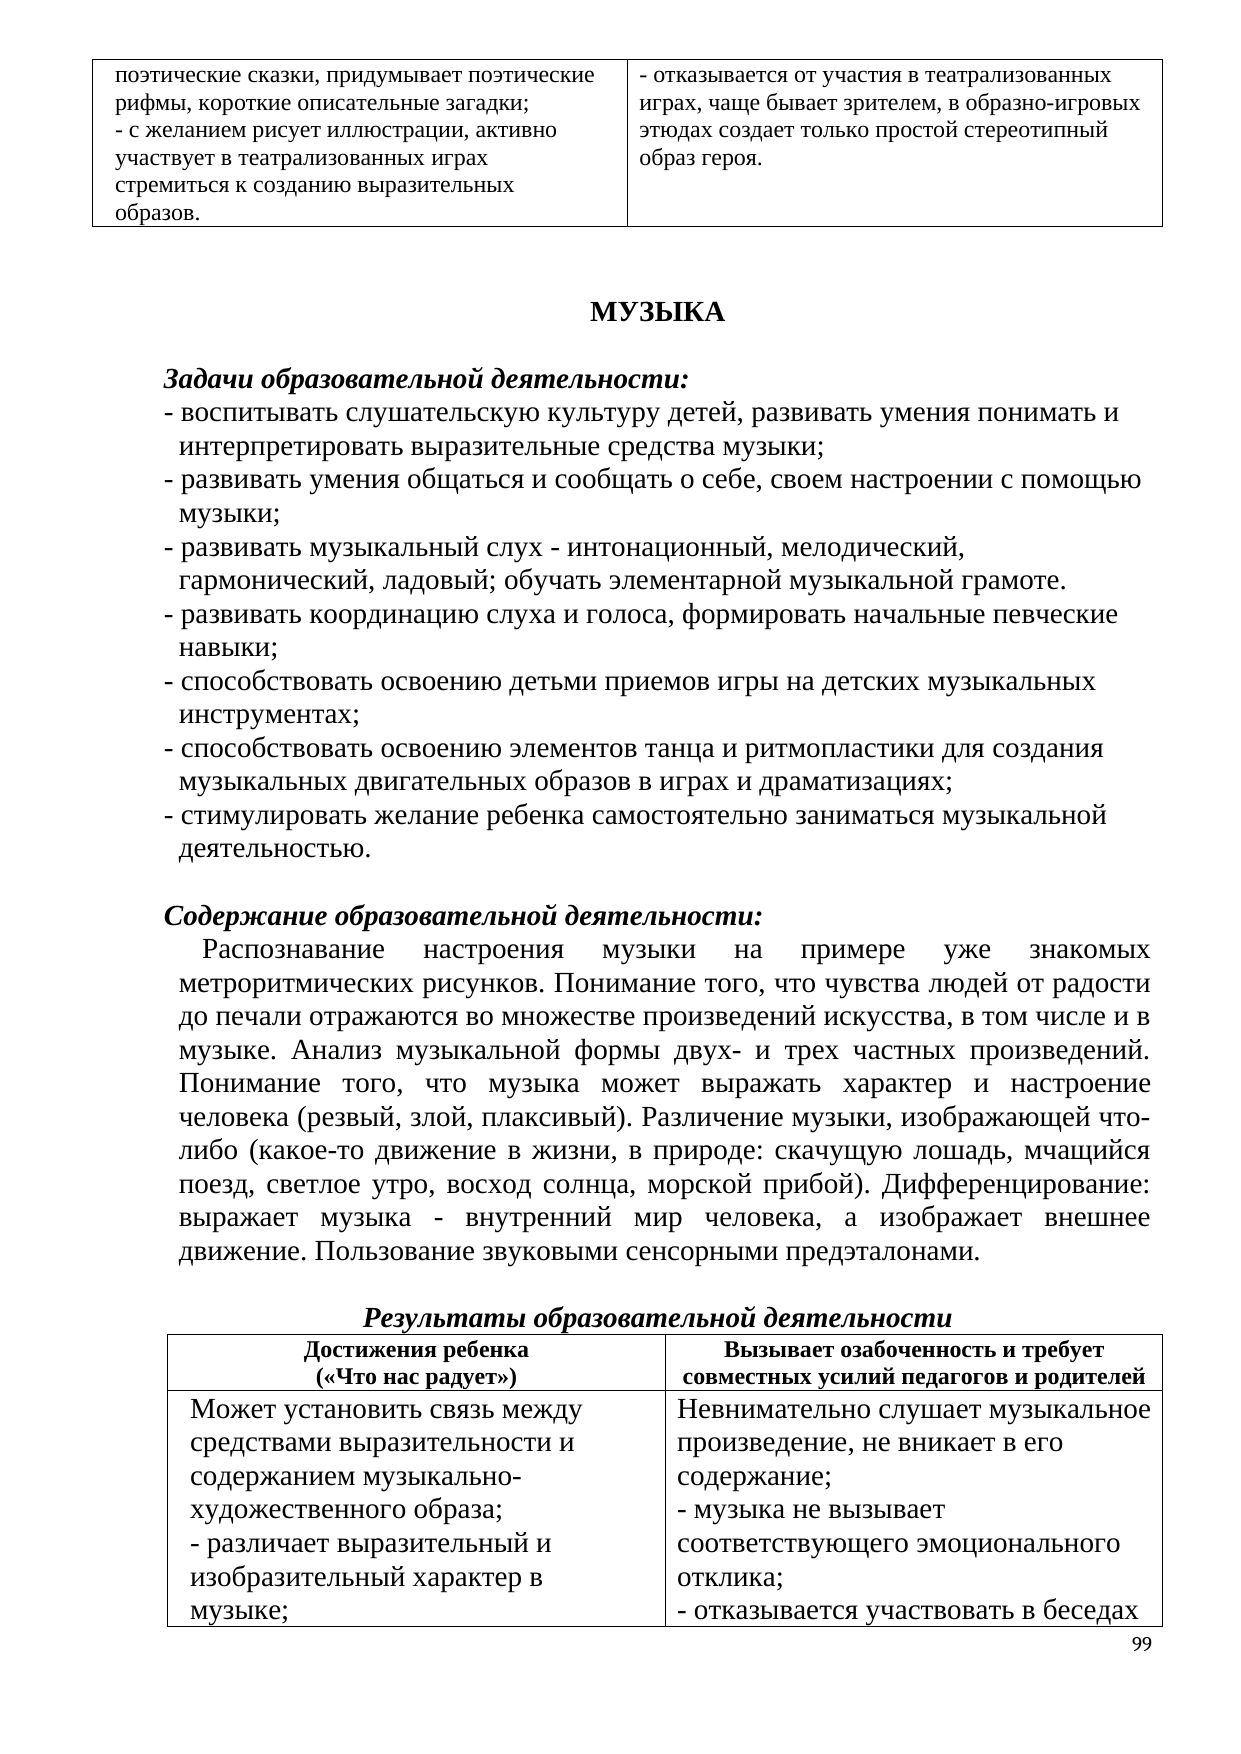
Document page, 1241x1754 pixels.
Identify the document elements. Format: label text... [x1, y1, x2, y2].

list МУЗЫКА [164, 294, 1152, 327]
list Задачи образовательной деятельности: [164, 361, 1152, 394]
list Распознавание настроения музыки на примере уже знакомых метроритмических рисунков. Понимание того, что чувства людей от радости до печали отражаются во множестве произведений искусства, в том числе и в музыке. Анализ музыкальной формы двух- и трех частных произведений. Понимание того, что музыка может выражать характер и настроение человека (резвый, злой, плаксивый). Различение музыки, изображающей что-либо (какое-то движение в жизни, в природе: скачущую лошадь, мчащийся поезд, светлое утро, восход солнца, морской прибой). Дифференцирование: выражает музыка - внутренний мир человека, а изображает внешнее движение. Пользование звуковыми сенсорными предэталонами. [164, 931, 1152, 1267]
list - стимулировать желание ребенка самостоятельно заниматься музыкальной деятельностью. [164, 797, 1152, 864]
table_cell [93, 60, 627, 226]
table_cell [628, 60, 1162, 226]
list - способствовать освоению детьми приемов игры на детских музыкальных инструментах; [164, 663, 1152, 730]
list - развивать умения общаться и сообщать о себе, своем настроении с помощью музыки; [164, 462, 1152, 529]
table_header Достижения ребенка («Что нас радует») [168, 1335, 665, 1390]
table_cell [666, 1391, 1162, 1626]
table_cell [168, 1391, 665, 1626]
list Содержание образовательной деятельности: [164, 898, 1152, 931]
list - способствовать освоению элементов танца и ритмопластики для создания музыкальных двигательных образов в играх и драматизациях; [164, 730, 1152, 797]
list Результаты образовательной деятельности [164, 1300, 1152, 1334]
list - развивать музыкальный слух - интонационный, мелодический, гармонический, ладовый; обучать элементарной музыкальной грамоте. [164, 529, 1152, 596]
table_header Вызывает озабоченность и требует совместных усилий педагогов и родителей [666, 1335, 1162, 1390]
list - воспитывать слушательскую культуру детей, развивать умения понимать и интерпретировать выразительные средства музыки; [164, 394, 1152, 462]
list - развивать координацию слуха и голоса, формировать начальные певческие навыки; [164, 596, 1152, 663]
